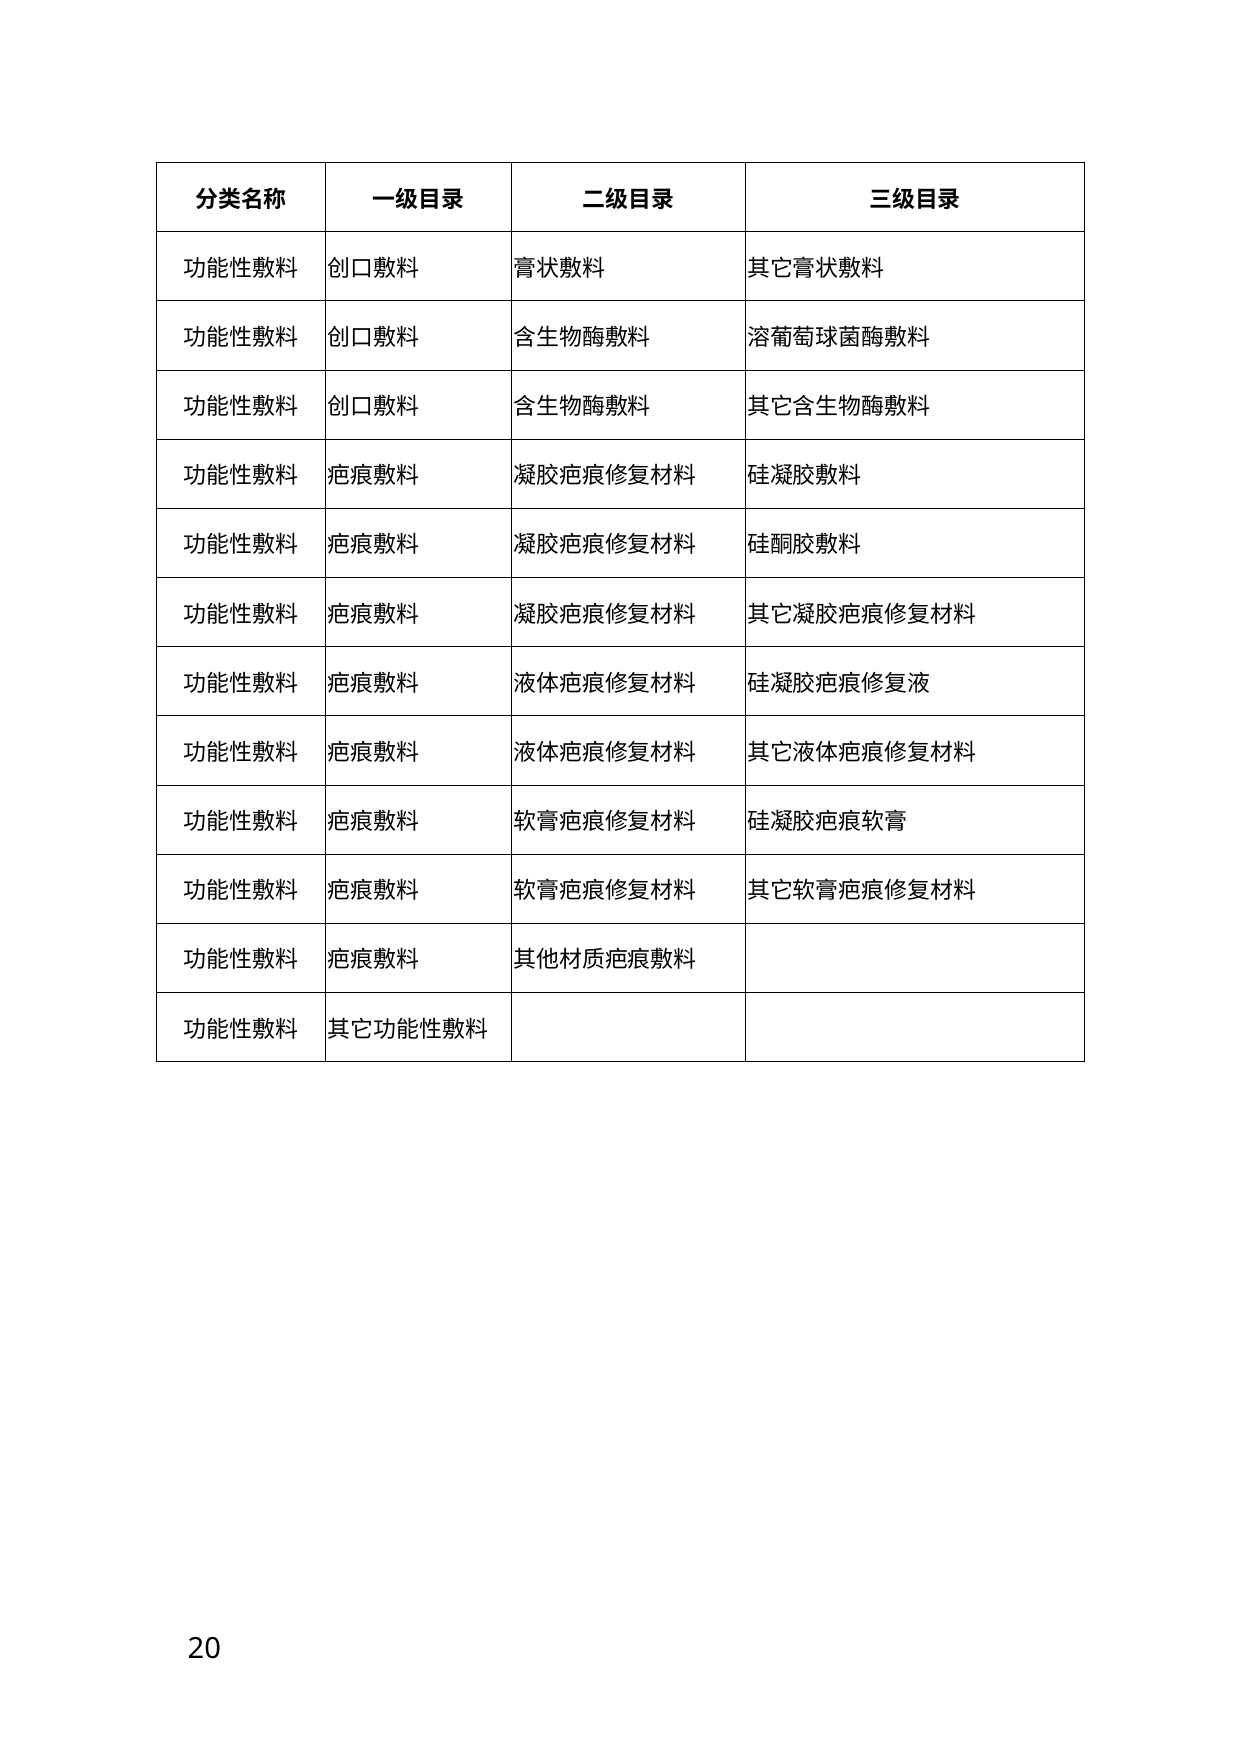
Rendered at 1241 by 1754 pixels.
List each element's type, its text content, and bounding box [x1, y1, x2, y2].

table_cell 功能性敷料 [157, 924, 325, 992]
table_cell 其他材质疤痕敷料 [512, 924, 745, 992]
table_cell 疤痕敷料 [326, 855, 511, 923]
table_cell 功能性敷料 [157, 647, 325, 715]
table_cell 硅凝胶疤痕修复液 [746, 647, 1084, 715]
table_cell 膏状敷料 [512, 232, 745, 300]
table_cell 其它液体疤痕修复材料 [746, 716, 1084, 784]
table_cell 功能性敷料 [157, 440, 325, 508]
table_cell 凝胶疤痕修复材料 [512, 578, 745, 646]
table_cell 功能性敷料 [157, 993, 325, 1061]
table_cell 凝胶疤痕修复材料 [512, 509, 745, 577]
table_cell 含生物酶敷料 [512, 301, 745, 369]
table_header 三级目录 [746, 163, 1084, 231]
table_cell 液体疤痕修复材料 [512, 716, 745, 784]
table_cell 溶葡萄球菌酶敷料 [746, 301, 1084, 369]
table_cell 功能性敷料 [157, 716, 325, 784]
table_cell 疤痕敷料 [326, 924, 511, 992]
table_cell 疤痕敷料 [326, 509, 511, 577]
table_cell 功能性敷料 [157, 232, 325, 300]
table_cell 其它功能性敷料 [326, 993, 511, 1061]
table_cell 功能性敷料 [157, 855, 325, 923]
table_cell [746, 993, 1084, 1061]
table_cell 其它膏状敷料 [746, 232, 1084, 300]
table_cell 其它含生物酶敷料 [746, 371, 1084, 439]
table_cell 功能性敷料 [157, 786, 325, 854]
table_cell 功能性敷料 [157, 301, 325, 369]
table_cell 疤痕敷料 [326, 786, 511, 854]
table_cell 功能性敷料 [157, 509, 325, 577]
table_cell 凝胶疤痕修复材料 [512, 440, 745, 508]
table_header 一级目录 [326, 163, 511, 231]
table_header 二级目录 [512, 163, 745, 231]
table_cell [512, 993, 745, 1061]
table_cell [746, 924, 1084, 992]
table_cell 功能性敷料 [157, 371, 325, 439]
table_cell 疤痕敷料 [326, 578, 511, 646]
table_cell 硅凝胶敷料 [746, 440, 1084, 508]
table_cell 其它凝胶疤痕修复材料 [746, 578, 1084, 646]
table_cell 软膏疤痕修复材料 [512, 855, 745, 923]
table_header 分类名称 [157, 163, 325, 231]
table_cell 创口敷料 [326, 232, 511, 300]
table_cell 疤痕敷料 [326, 440, 511, 508]
table_cell 液体疤痕修复材料 [512, 647, 745, 715]
table_cell 含生物酶敷料 [512, 371, 745, 439]
table_cell 创口敷料 [326, 301, 511, 369]
table_cell 功能性敷料 [157, 578, 325, 646]
table_cell 软膏疤痕修复材料 [512, 786, 745, 854]
table_cell 疤痕敷料 [326, 716, 511, 784]
table_cell 疤痕敷料 [326, 647, 511, 715]
table_cell 其它软膏疤痕修复材料 [746, 855, 1084, 923]
table_cell 创口敷料 [326, 371, 511, 439]
table_cell 硅凝胶疤痕软膏 [746, 786, 1084, 854]
table_cell 硅酮胶敷料 [746, 509, 1084, 577]
